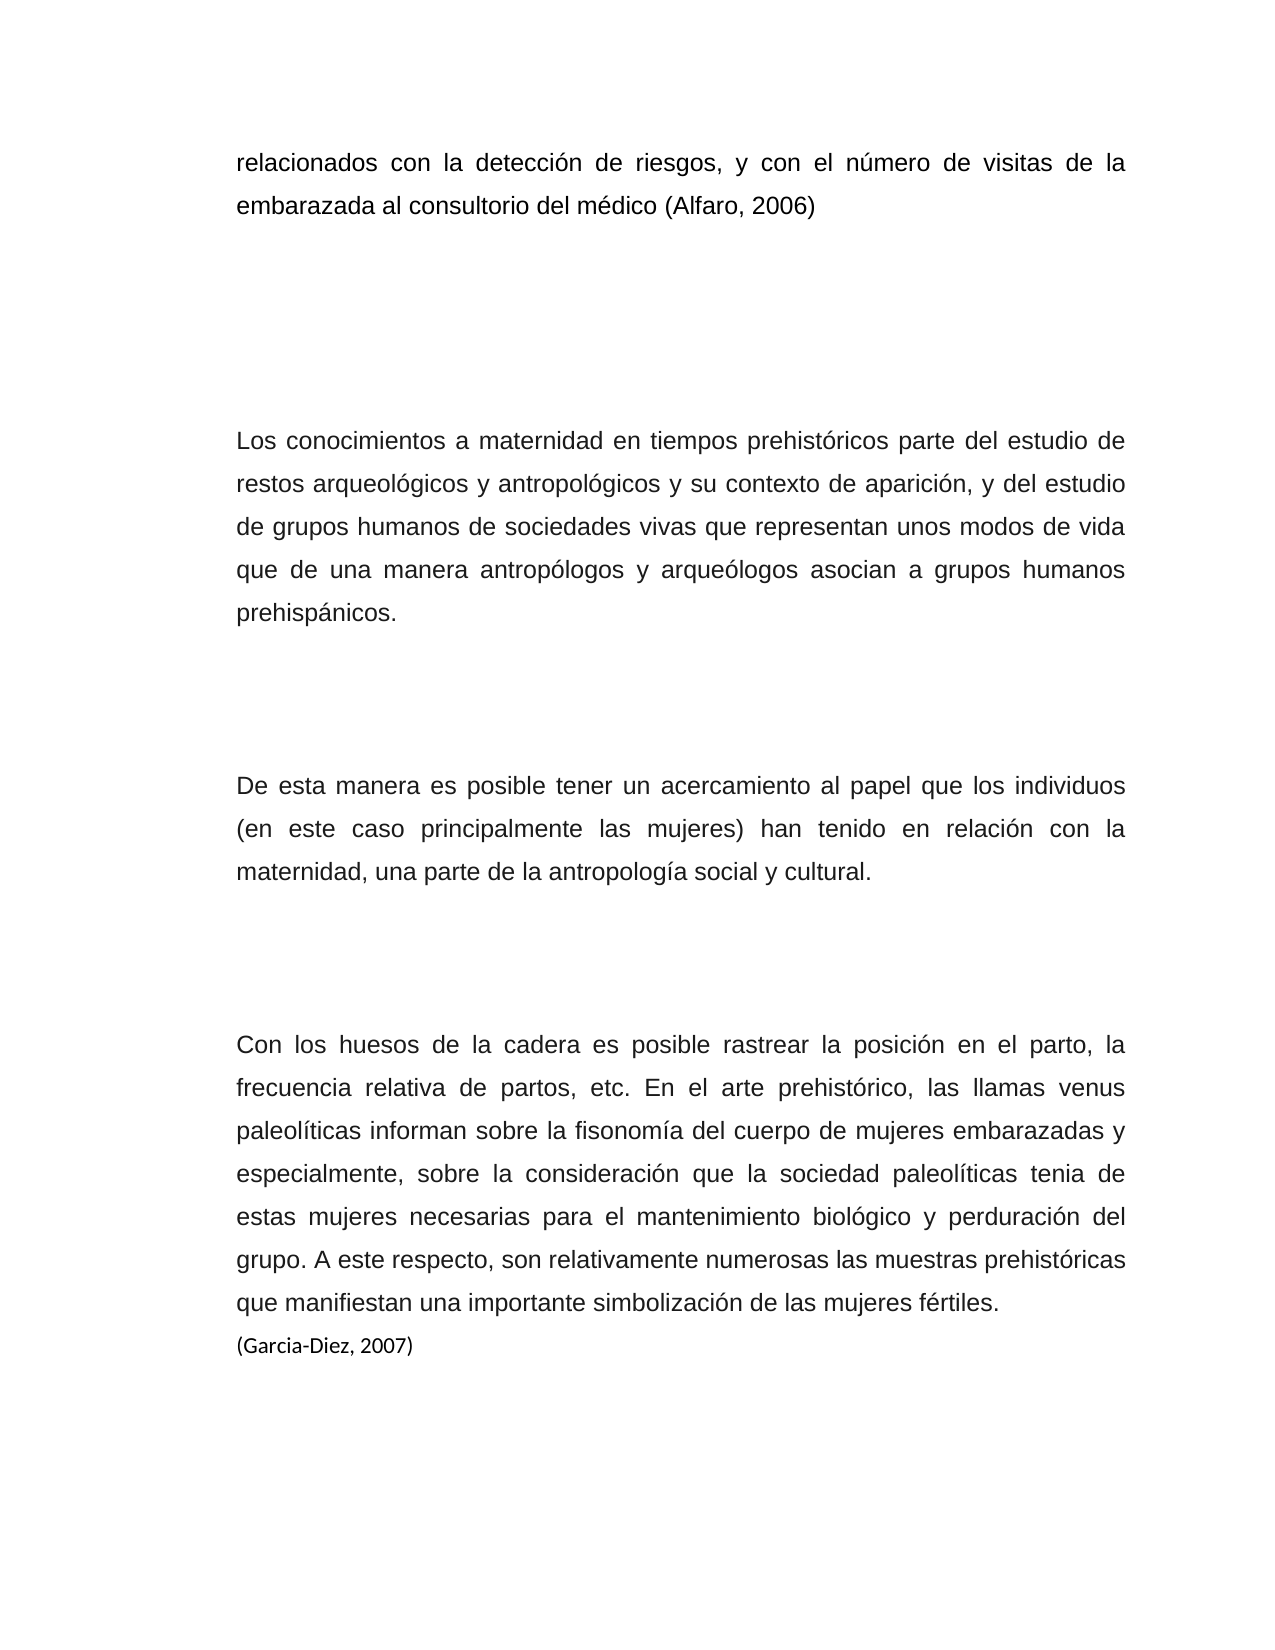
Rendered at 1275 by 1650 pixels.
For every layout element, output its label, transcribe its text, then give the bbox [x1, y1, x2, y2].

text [236, 148, 1127, 219]
text Los conocimientos a maternidad en tiempos prehistóricos parte del estudio de restos arqueológicos y antropológicos y su contexto de aparición, y del estudio de grupos humanos de sociedades vivas que representan unos modos de vida que de una manera antropólogos y arqueólogos asocian a grupos humanos prehispánicos. [236, 426, 1127, 627]
text Con los huesos de la cadera es posible rastrear la posición en el parto, la frecuencia relativa de partos, etc. En el arte prehistórico, las llamas venus paleolíticas informan sobre la fisonomía del cuerpo de mujeres embarazadas y especialmente, sobre la consideración que la sociedad paleolíticas tenia de estas mujeres necesarias para el mantenimiento biológico y perduración del grupo. A este respecto, son relativamente numerosas las muestras prehistóricas que manifiestan una importante simbolización de las mujeres fértiles. [236, 1029, 1127, 1317]
text De esta manera es posible tener un acercamiento al papel que los individuos (en este caso principalmente las mujeres) han tenido en relación con la maternidad, una parte de la antropología social y cultural. [236, 771, 1127, 886]
